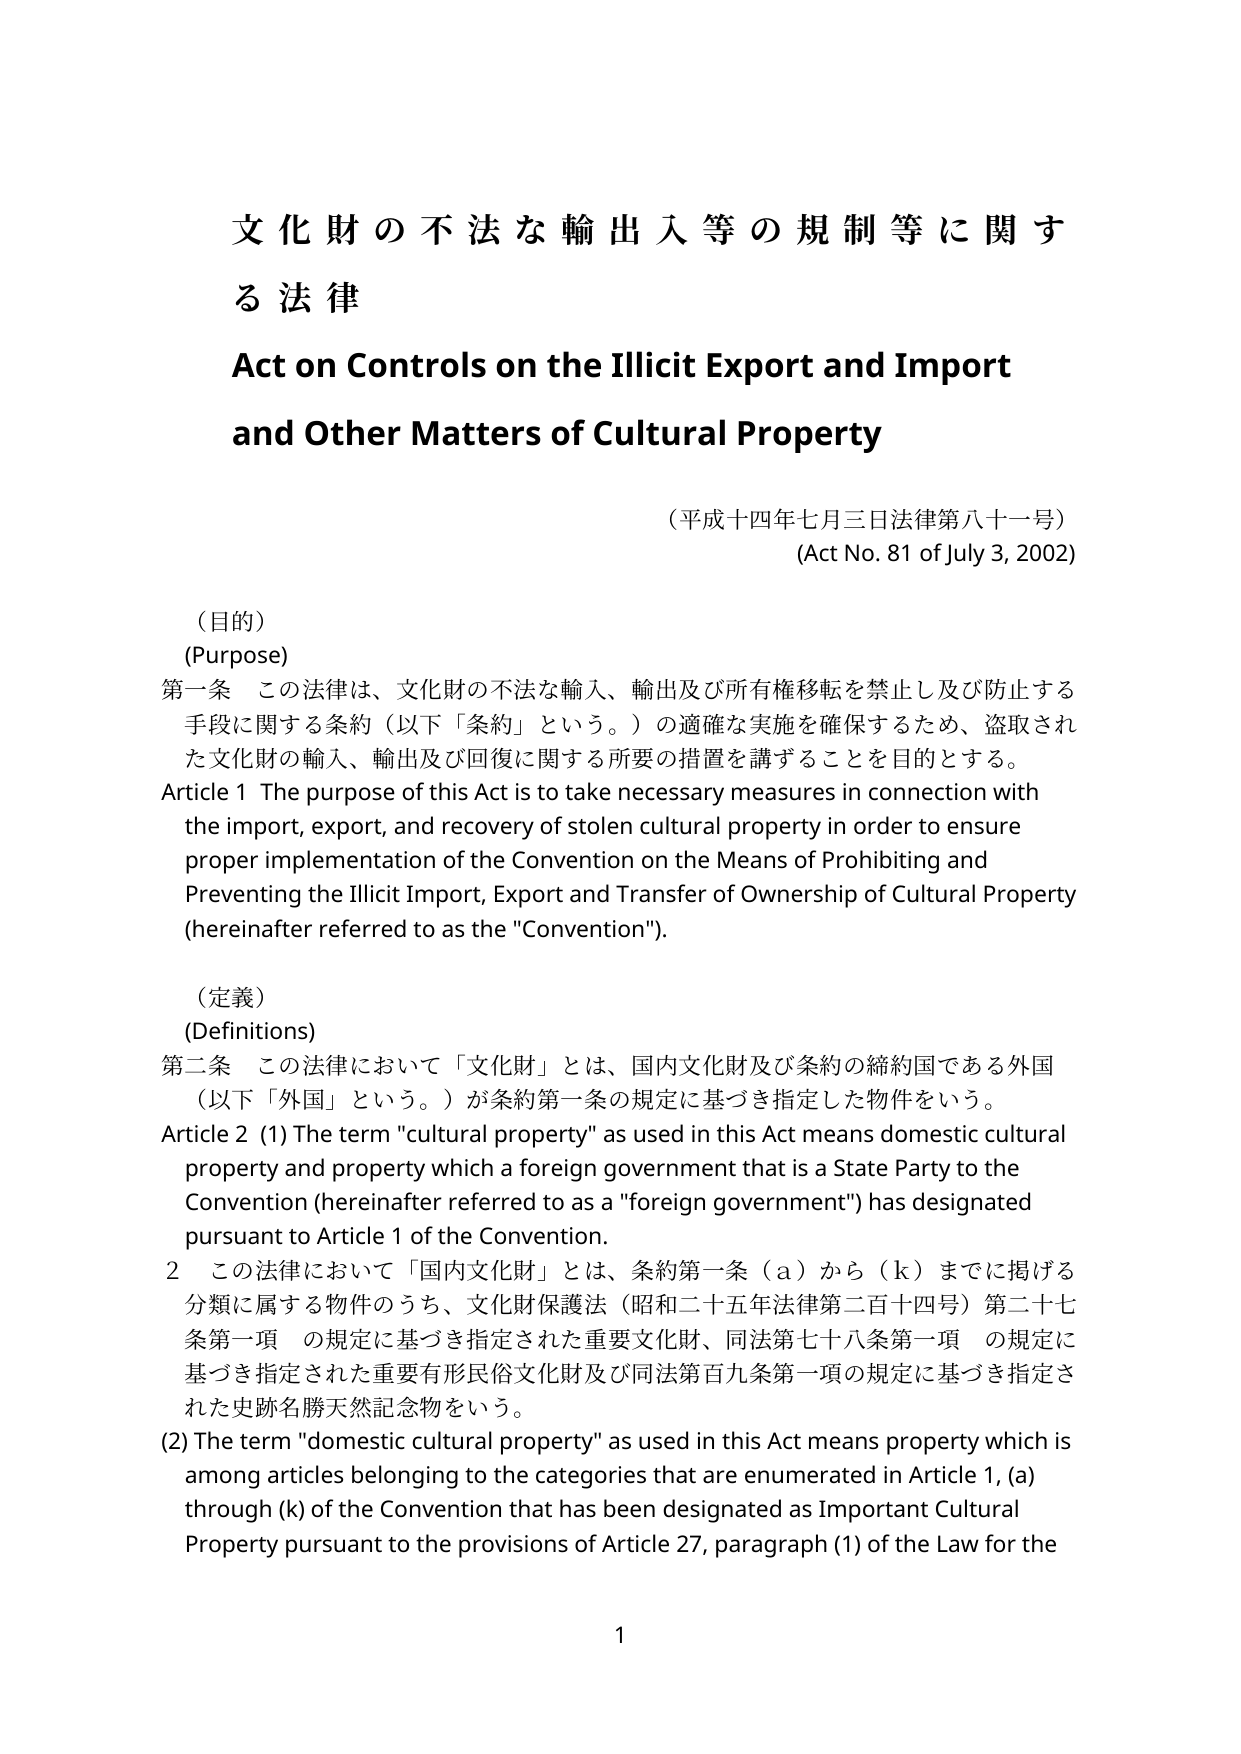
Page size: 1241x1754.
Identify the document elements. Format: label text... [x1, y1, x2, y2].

text (Act No. 81 of July 3, 2002) [161, 535, 1079, 569]
text 第二条 この法律において「文化財」とは、国内文化財及び条約の締約国である外国（以下「外国」という。）が条約第一条の規定に基づき指定した物件をいう。 [161, 1048, 1079, 1116]
text （平成十四年七月三日法律第八十一号） [161, 501, 1079, 535]
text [161, 1424, 1079, 1560]
text (Purpose) [184, 638, 1079, 672]
text Act on Controls on the Illicit Export and Import and Other Matters of Cultural Property [230, 330, 1079, 467]
text (Definitions) [184, 1014, 1079, 1048]
text Article 2 (1) The term "cultural property" as used in this Act means domestic cultural property and property which a foreign government that is a State Party to the Convention (hereinafter referred to as a "foreign government") has designated pursuant to Article 1 of the Convention. [161, 1116, 1079, 1253]
text ２ この法律において「国内文化財」とは、条約第一条（ａ）から（ｋ）までに掲げる分類に属する物件のうち、文化財保護法（昭和二十五年法律第二百十四号）第二十七条第一項 の規定に基づき指定された重要文化財、同法第七十八条第一項 の規定に基づき指定された重要有形民俗文化財及び同法第百九条第一項の規定に基づき指定された史跡名勝天然記念物をいう。 [161, 1253, 1079, 1424]
text 第一条 この法律は、文化財の不法な輸入、輸出及び所有権移転を禁止し及び防止する手段に関する条約（以下「条約」という。）の適確な実施を確保するため、盗取された文化財の輸入、輸出及び回復に関する所要の措置を講ずることを目的とする。 [161, 672, 1079, 774]
text （目的） [184, 604, 1079, 638]
text 文化財の不法な輸出入等の規制等に関する法律 [230, 194, 1079, 330]
text Article 1 The purpose of this Act is to take necessary measures in connection with the import, export, and recovery of stolen cultural property in order to ensure proper implementation of the Convention on the Means of Prohibiting and Preventing the Illicit Import, Export and Transfer of Ownership of Cultural Property (hereinafter referred to as the "Convention"). [161, 774, 1079, 945]
text （定義） [184, 979, 1079, 1014]
